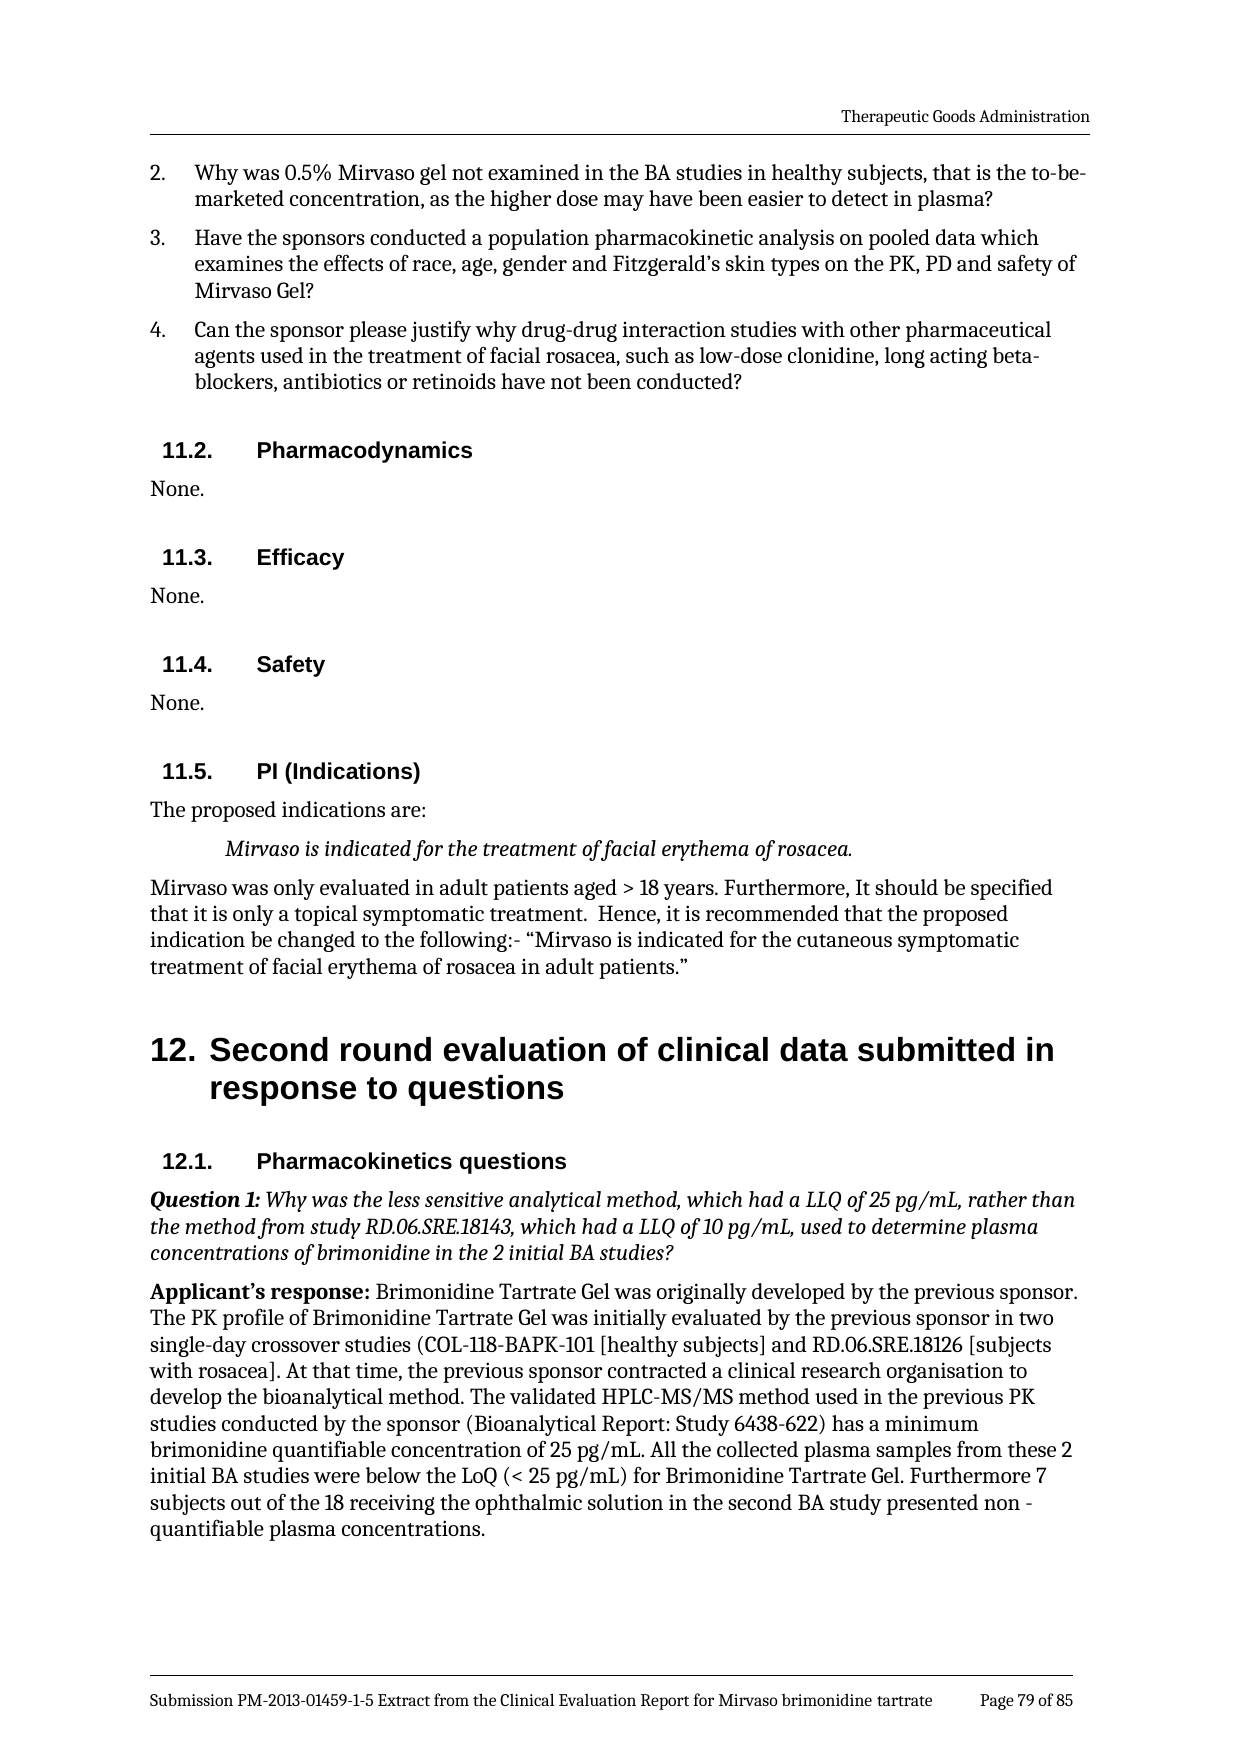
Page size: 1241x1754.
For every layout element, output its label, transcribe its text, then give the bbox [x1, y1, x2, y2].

subtitle Second round evaluation of clinical data submitted in response to questions [150, 1030, 1090, 1107]
text None. [150, 690, 1090, 716]
text Why was 0.5% Mirvaso gel not examined in the BA studies in healthy subjects, that is the to-be-marketed concentration, as the higher dose may have been easier to detect in plasma? [150, 160, 1090, 212]
text Applicant’s response: Brimonidine Tartrate Gel was originally developed by the previous sponsor. The PK profile of Brimonidine Tartrate Gel was initially evaluated by the previous sponsor in two single-day crossover studies (COL-118-BAPK-101 [healthy subjects] and RD.06.SRE.18126 [subjects with rosacea]. At that time, the previous sponsor contracted a clinical research organisation to develop the bioanalytical method. The validated HPLC-MS/MS method used in the previous PK studies conducted by the sponsor (Bioanalytical Report: Study 6438-622) has a minimum brimonidine quantifiable concentration of 25 pg/mL. All the collected plasma samples from these 2 initial BA studies were below the LoQ (< 25 pg/mL) for Brimonidine Tartrate Gel. Furthermore 7 subjects out of the 18 receiving the ophthalmic solution in the second BA study presented non -quantifiable plasma concentrations. [150, 1279, 1090, 1542]
text Mirvaso was only evaluated in adult patients aged > 18 years. Furthermore, It should be specified that it is only a topical symptomatic treatment. Hence, it is recommended that the proposed indication be changed to the following:- “Mirvaso is indicated for the cutaneous symptomatic treatment of facial erythema of rosacea in adult patients.” [150, 874, 1090, 980]
text Question 1: Why was the less sensitive analytical method, which had a LLQ of 25 pg/mL, rather than the method from study RD.06.SRE.18143, which had a LLQ of 10 pg/mL, used to determine plasma concentrations of brimonidine in the 2 initial BA studies? [150, 1187, 1090, 1266]
text Can the sponsor please justify why drug-drug interaction studies with other pharmaceutical agents used in the treatment of facial rosacea, such as low-dose clonidine, long acting beta-blockers, antibiotics or retinoids have not been conducted? [150, 316, 1090, 396]
text Have the sponsors conducted a population pharmacokinetic analysis on pooled data which examines the effects of race, age, gender and Fitzgerald’s skin types on the PK, PD and safety of Mirvaso Gel? [150, 225, 1090, 304]
subtitle Pharmacokinetics questions [162, 1148, 1090, 1175]
text None. [150, 583, 1090, 609]
text None. [150, 476, 1090, 502]
text The proposed indications are: [150, 797, 1090, 823]
subtitle Pharmacodynamics [162, 437, 1090, 463]
text Mirvaso is indicated for the treatment of facial erythema of rosacea. [225, 836, 1090, 862]
subtitle Efficacy [162, 544, 1090, 570]
subtitle PI (Indications) [162, 758, 1090, 784]
subtitle Safety [162, 651, 1090, 677]
